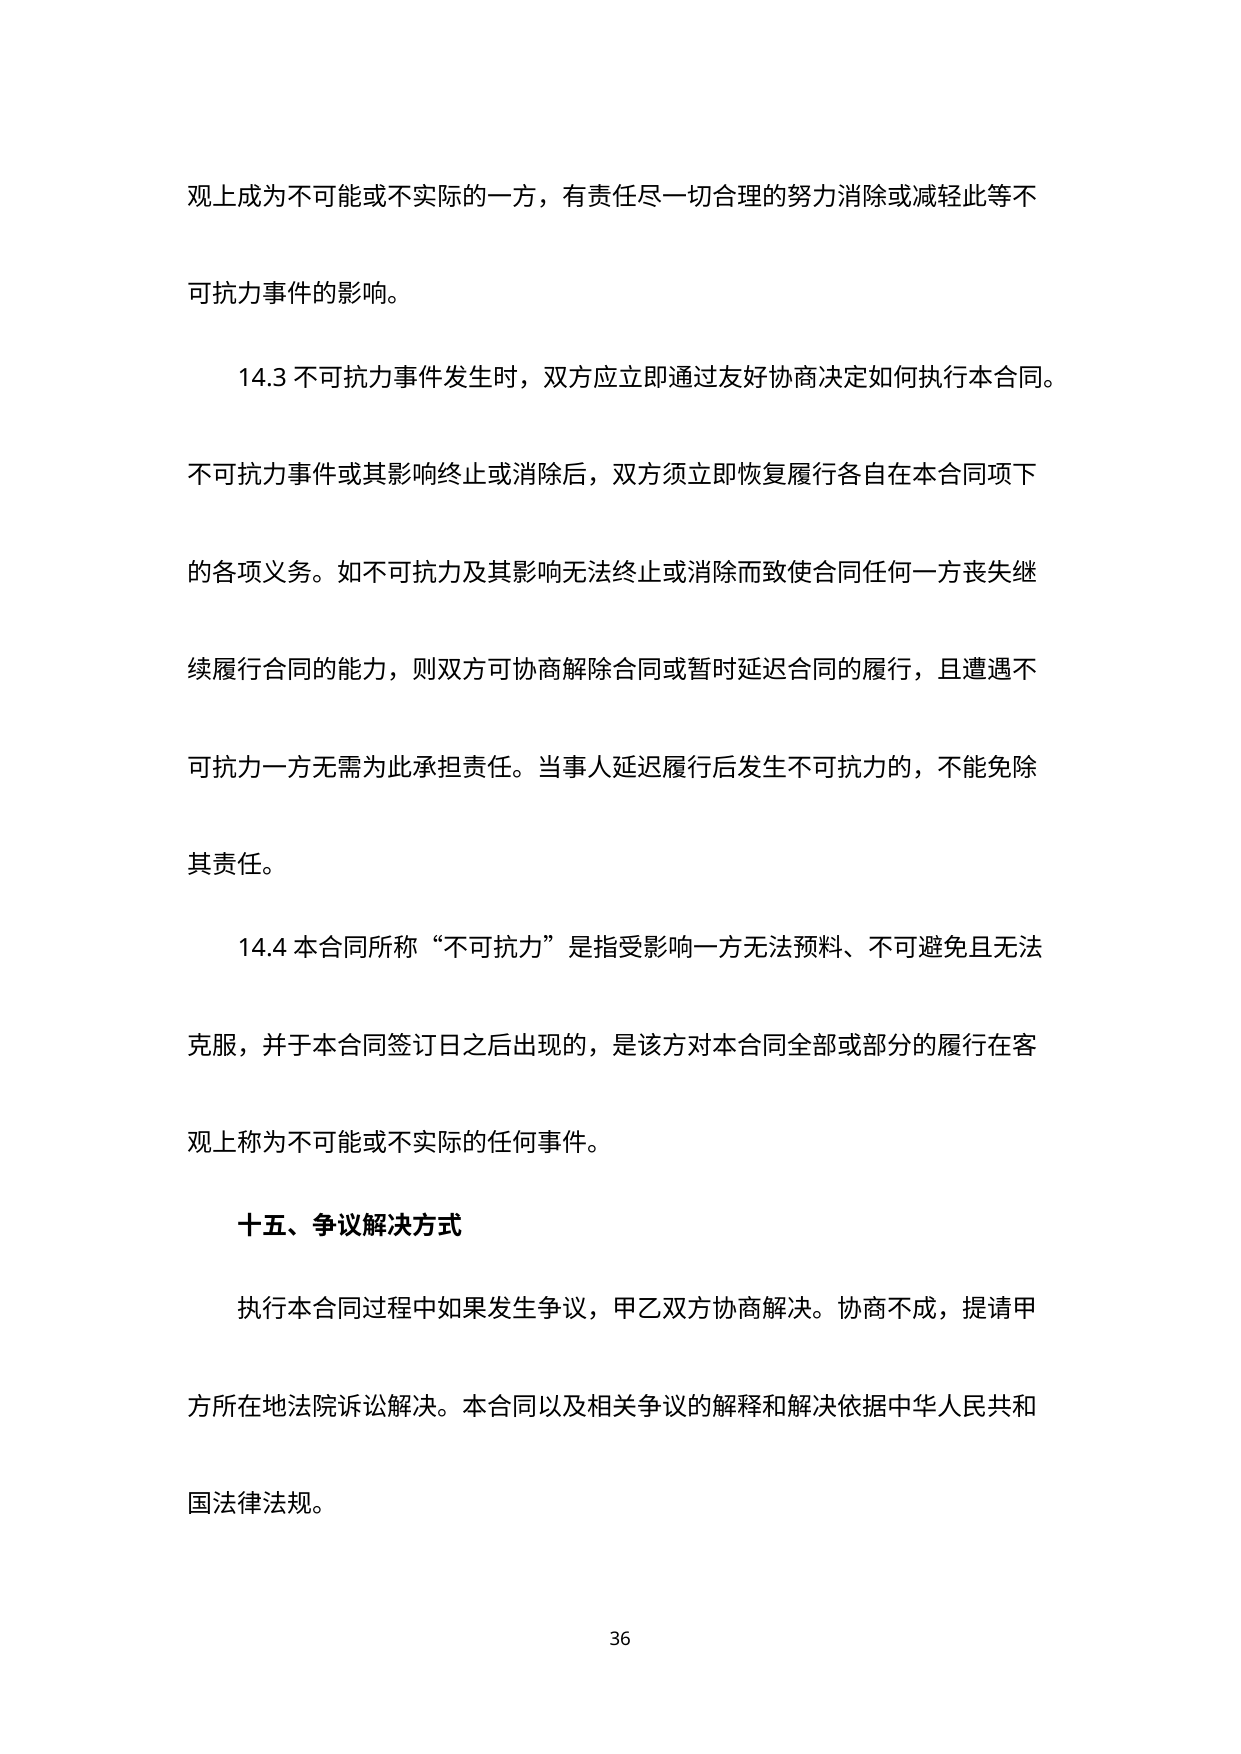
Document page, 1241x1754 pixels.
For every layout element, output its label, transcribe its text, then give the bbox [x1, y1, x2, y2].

text 14.3 不可抗力事件发生时，双方应立即通过友好协商决定如何执行本合同。不可抗力事件或其影响终止或消除后，双方须立即恢复履行各自在本合同项下的各项义务。如不可抗力及其影响无法终止或消除而致使合同任何一方丧失继续履行合同的能力，则双方可协商解除合同或暂时延迟合同的履行，且遭遇不可抗力一方无需为此承担责任。当事人延迟履行后发生不可抗力的，不能免除其责任。 [187, 343, 1053, 895]
text 14.4 本合同所称“不可抗力”是指受影响一方无法预料、不可避免且无法克服，并于本合同签订日之后出现的，是该方对本合同全部或部分的履行在客观上称为不可能或不实际的任何事件。 [187, 913, 1053, 1173]
text 十五、争议解决方式 [187, 1191, 1053, 1256]
text 执行本合同过程中如果发生争议，甲乙双方协商解决。协商不成，提请甲方所在地法院诉讼解决。本合同以及相关争议的解释和解决依据中华人民共和国法律法规。 [187, 1274, 1053, 1534]
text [187, 162, 1053, 324]
